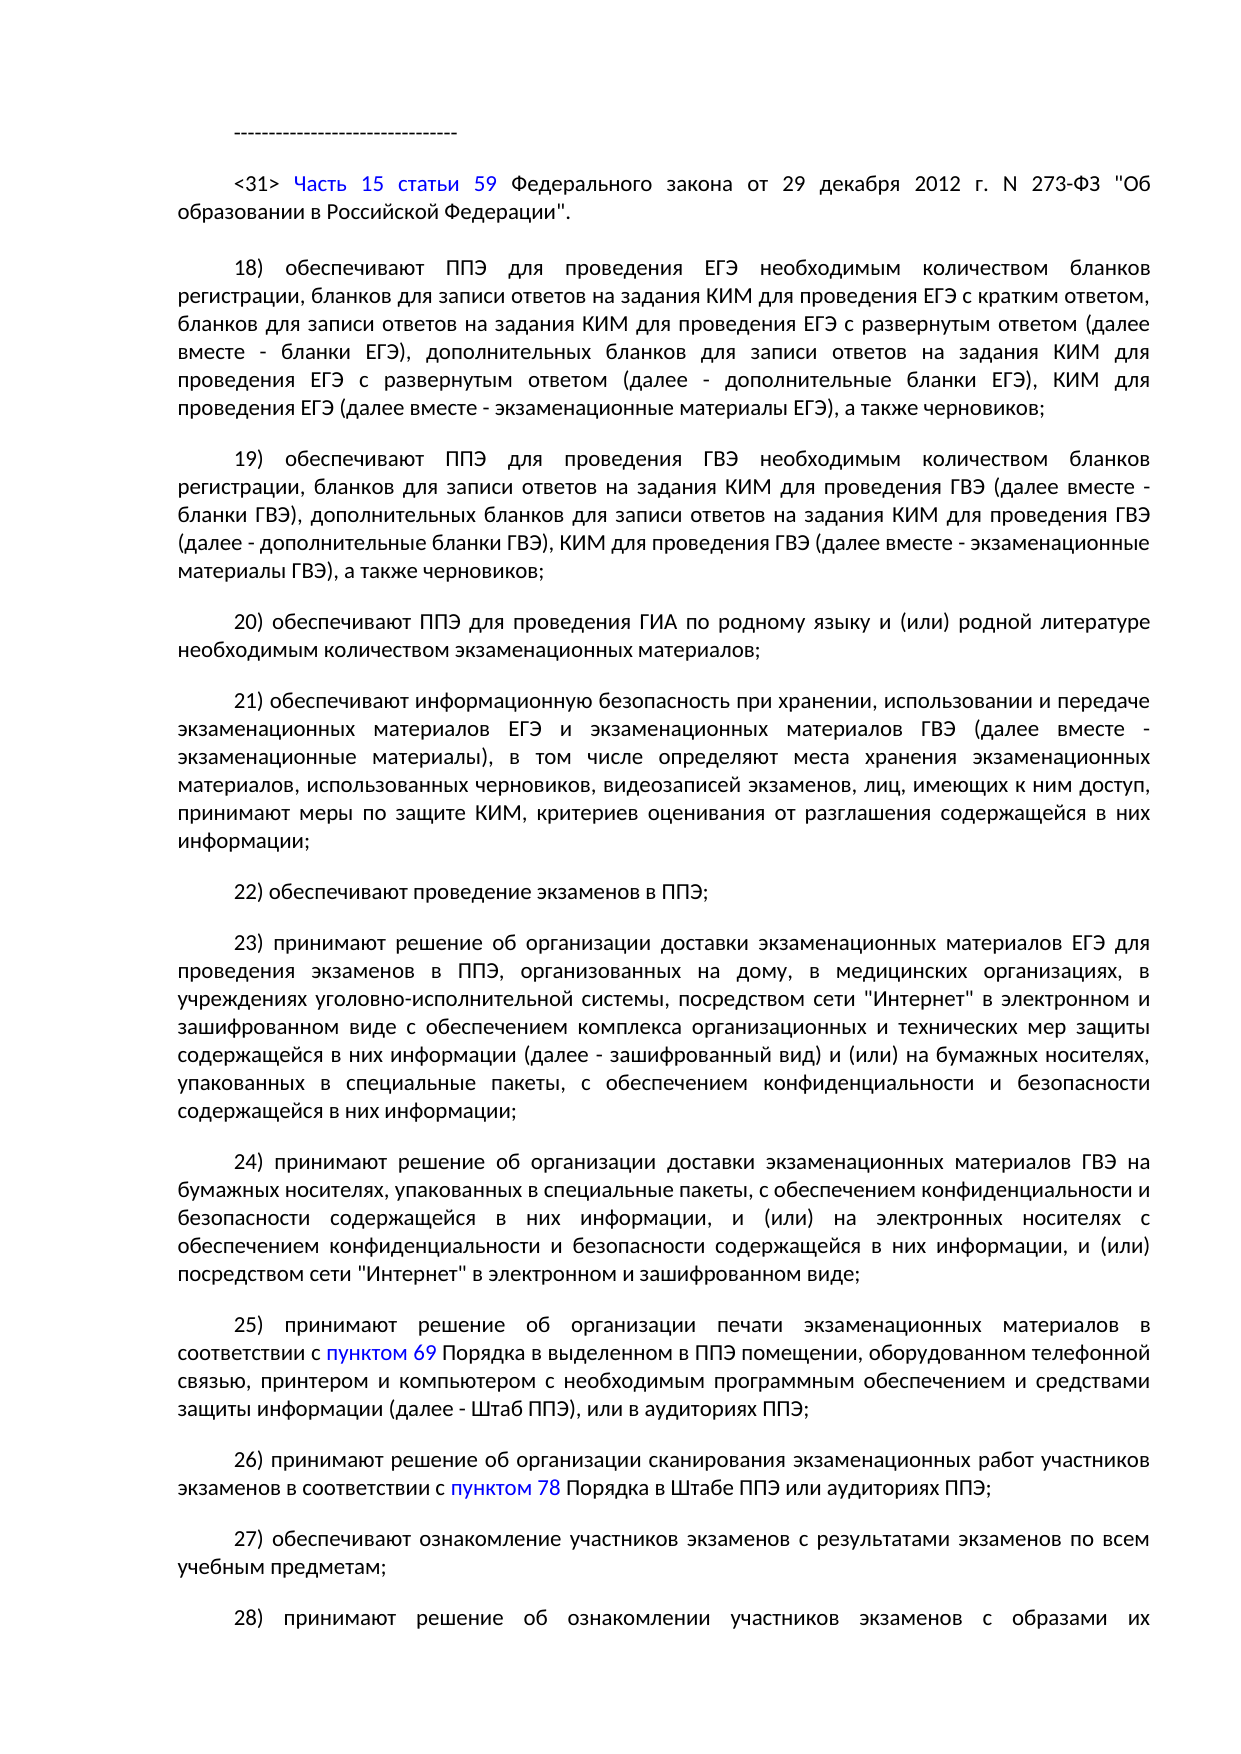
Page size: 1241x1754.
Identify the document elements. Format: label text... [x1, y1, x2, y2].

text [177, 1603, 1152, 1631]
text 23) принимают решение об организации доставки экзаменационных материалов ЕГЭ для проведения экзаменов в ППЭ, организованных на дому, в медицинских организациях, в учреждениях уголовно-исполнительной системы, посредством сети "Интернет" в электронном и зашифрованном виде с обеспечением комплекса организационных и технических мер защиты содержащейся в них информации (далее - зашифрованный вид) и (или) на бумажных носителях, упакованных в специальные пакеты, с обеспечением конфиденциальности и безопасности содержащейся в них информации; [177, 928, 1152, 1124]
text 18) обеспечивают ППЭ для проведения ЕГЭ необходимым количеством бланков регистрации, бланков для записи ответов на задания КИМ для проведения ЕГЭ с кратким ответом, бланков для записи ответов на задания КИМ для проведения ЕГЭ с развернутым ответом (далее вместе - бланки ЕГЭ), дополнительных бланков для записи ответов на задания КИМ для проведения ЕГЭ с развернутым ответом (далее - дополнительные бланки ЕГЭ), КИМ для проведения ЕГЭ (далее вместе - экзаменационные материалы ЕГЭ), а также черновиков; [177, 253, 1152, 421]
text 21) обеспечивают информационную безопасность при хранении, использовании и передаче экзаменационных материалов ЕГЭ и экзаменационных материалов ГВЭ (далее вместе - экзаменационные материалы), в том числе определяют места хранения экзаменационных материалов, использованных черновиков, видеозаписей экзаменов, лиц, имеющих к ним доступ, принимают меры по защите КИМ, критериев оценивания от разглашения содержащейся в них информации; [177, 686, 1152, 854]
text <31> Часть 15 статьи 59 Федерального закона от 29 декабря 2012 г. N 273-ФЗ "Об образовании в Российской Федерации". [177, 169, 1152, 225]
text 22) обеспечивают проведение экзаменов в ППЭ; [177, 877, 1152, 905]
text 20) обеспечивают ППЭ для проведения ГИА по родному языку и (или) родной литературе необходимым количеством экзаменационных материалов; [177, 607, 1152, 663]
text 25) принимают решение об организации печати экзаменационных материалов в соответствии с пунктом 69 Порядка в выделенном в ППЭ помещении, оборудованном телефонной связью, принтером и компьютером с необходимым программным обеспечением и средствами защиты информации (далее - Штаб ППЭ), или в аудиториях ППЭ; [177, 1310, 1152, 1422]
text 26) принимают решение об организации сканирования экзаменационных работ участников экзаменов в соответствии с пунктом 78 Порядка в Штабе ППЭ или аудиториях ППЭ; [177, 1445, 1152, 1501]
text -------------------------------- [177, 118, 1152, 146]
text 19) обеспечивают ППЭ для проведения ГВЭ необходимым количеством бланков регистрации, бланков для записи ответов на задания КИМ для проведения ГВЭ (далее вместе - бланки ГВЭ), дополнительных бланков для записи ответов на задания КИМ для проведения ГВЭ (далее - дополнительные бланки ГВЭ), КИМ для проведения ГВЭ (далее вместе - экзаменационные материалы ГВЭ), а также черновиков; [177, 444, 1152, 584]
text 24) принимают решение об организации доставки экзаменационных материалов ГВЭ на бумажных носителях, упакованных в специальные пакеты, с обеспечением конфиденциальности и безопасности содержащейся в них информации, и (или) на электронных носителях с обеспечением конфиденциальности и безопасности содержащейся в них информации, и (или) посредством сети "Интернет" в электронном и зашифрованном виде; [177, 1147, 1152, 1287]
text 27) обеспечивают ознакомление участников экзаменов с результатами экзаменов по всем учебным предметам; [177, 1524, 1152, 1580]
